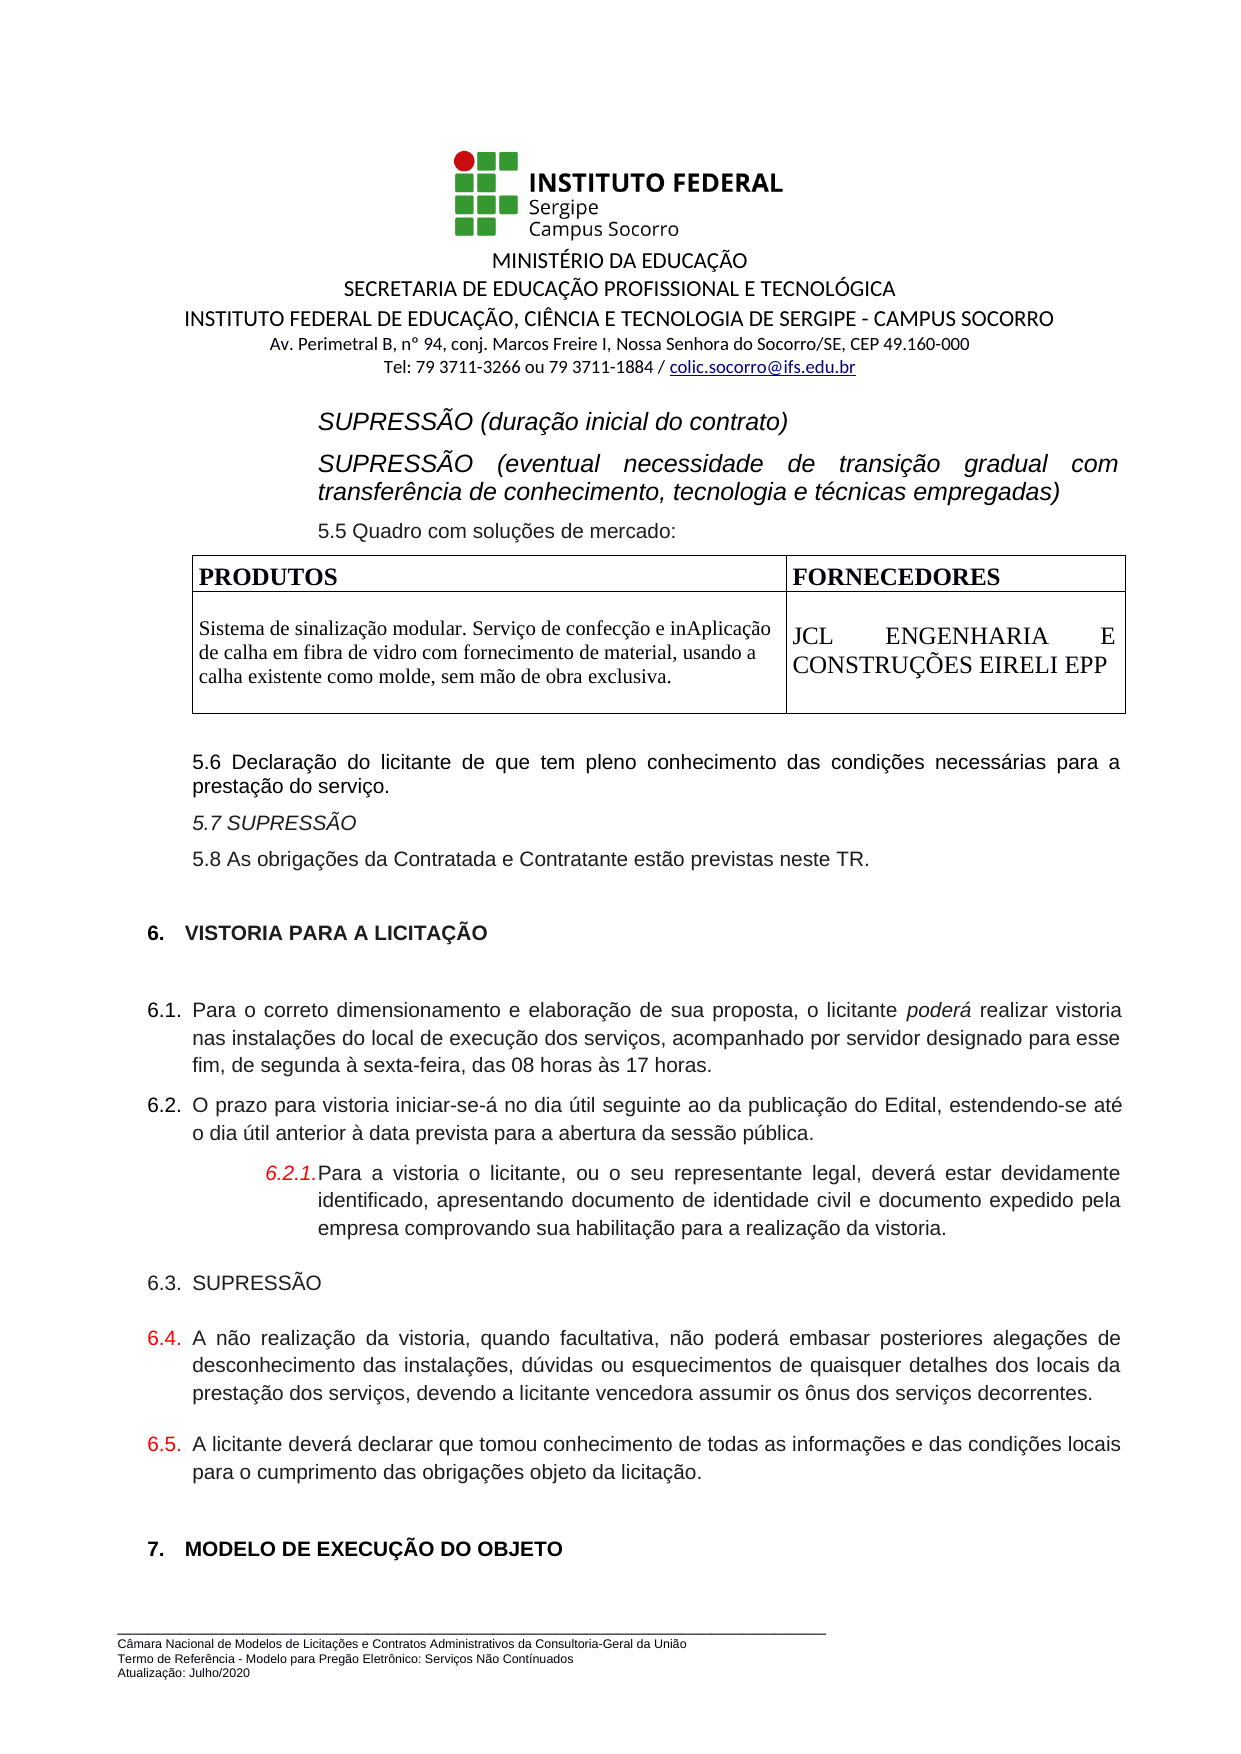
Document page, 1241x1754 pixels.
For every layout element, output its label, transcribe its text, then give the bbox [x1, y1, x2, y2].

text 5.7 SUPRESSÃO [192, 810, 1122, 834]
table_header FORNECEDORES [787, 556, 1125, 591]
list O prazo para vistoria iniciar-se-á no dia útil seguinte ao da publicação do Edital, estendendo-se até o dia útil anterior à data prevista para a abertura da sessão pública. [147, 1093, 1124, 1145]
list Para o correto dimensionamento e elaboração de sua proposta, o licitante poderá realizar vistoria nas instalações do local de execução dos serviços, acompanhado por servidor designado para esse fim, de segunda à sexta-feira, das 08 horas às 17 horas. [147, 998, 1122, 1077]
list A não realização da vistoria, quando facultativa, não poderá embasar posteriores alegações de desconhecimento das instalações, dúvidas ou esquecimentos de quaisquer detalhes dos locais da prestação dos serviços, devendo a licitante vencedora assumir os ônus dos serviços decorrentes. [147, 1326, 1122, 1405]
list MODELO DE EXECUÇÃO DO OBJETO [147, 1537, 1122, 1561]
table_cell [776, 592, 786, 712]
list VISTORIA PARA A LICITAÇÃO [147, 921, 1122, 945]
table_cell JCL ENGENHARIA E CONSTRUÇÕES EIRELI EPP [787, 592, 1125, 712]
text SUPRESSÃO (eventual necessidade de transição gradual com transferência de conhecimento, tecnologia e técnicas empregadas) [318, 449, 1122, 506]
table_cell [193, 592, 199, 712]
text 5.8 As obrigações da Contratada e Contratante estão previstas neste TR. [192, 847, 1122, 871]
text SUPRESSÃO (duração inicial do contrato) [318, 407, 1122, 436]
text 5.6 Declaração do licitante de que tem pleno conhecimento das condições necessárias para a prestação do serviço. [192, 750, 1122, 798]
table_header PRODUTOS [193, 556, 786, 591]
list A licitante deverá declarar que tomou conhecimento de todas as informações e das condições locais para o cumprimento das obrigações objeto da licitação. [147, 1432, 1122, 1484]
list SUPRESSÃO [147, 1271, 1122, 1295]
text 5.5 Quadro com soluções de mercado: [318, 519, 1122, 543]
list Para a vistoria o licitante, ou o seu representante legal, deverá estar devidamente identificado, apresentando documento de identidade civil e documento expedido pela empresa comprovando sua habilitação para a realização da vistoria. [265, 1161, 1122, 1240]
